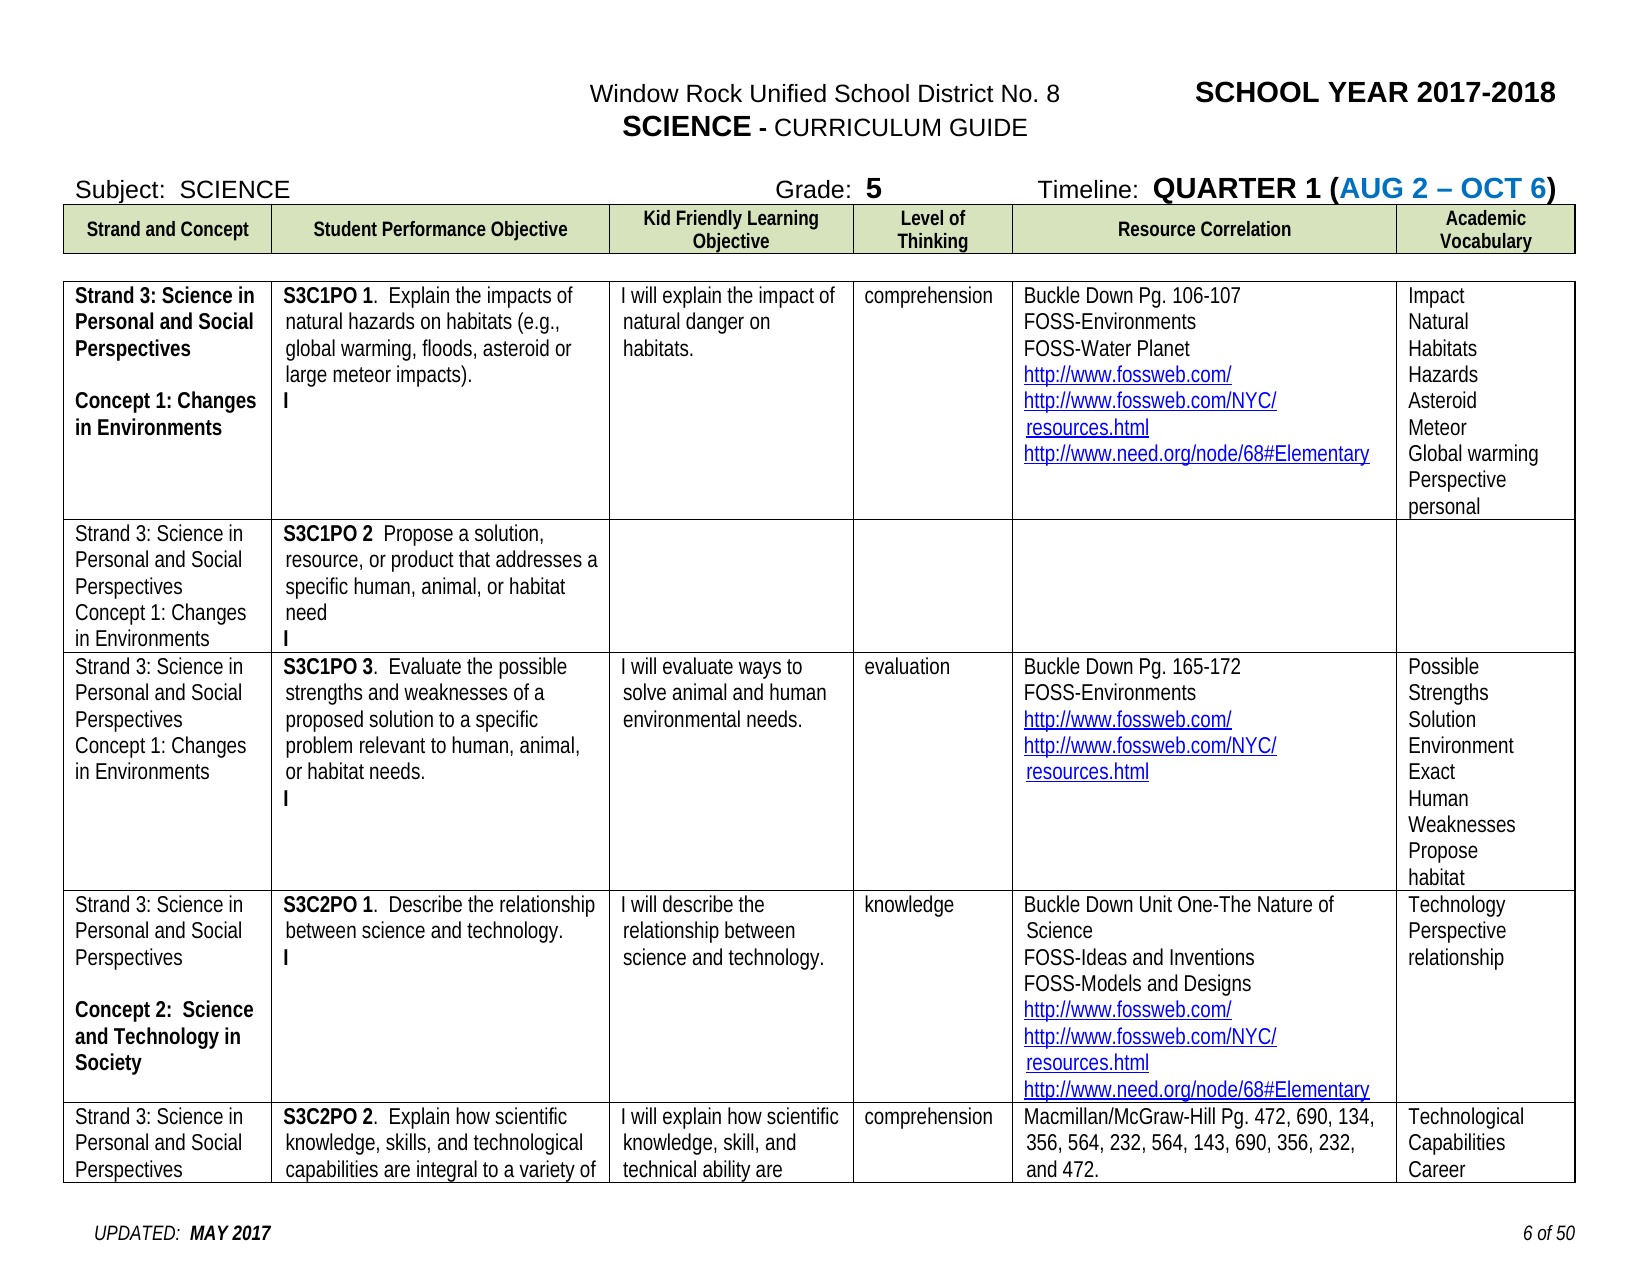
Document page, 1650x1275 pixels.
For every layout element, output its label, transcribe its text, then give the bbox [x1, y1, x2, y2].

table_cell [64, 1103, 271, 1182]
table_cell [1397, 1103, 1574, 1182]
table_cell [610, 520, 853, 652]
table_cell S3C1PO 1. Explain the impacts of natural hazards on habitats (e.g., global warming, floods, asteroid or large meteor impacts). I [272, 282, 609, 519]
table_cell S3C2PO 1. Describe the relationship between science and technology. I [272, 891, 609, 1102]
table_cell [272, 1103, 609, 1182]
table_cell Buckle Down Unit One-The Nature of Science FOSS-Ideas and Inventions FOSS-Models and Designs http://www.fossweb.com/ http://www.fossweb.com/NYC/resources.html http://www.need.org/node/68#Elementary [1013, 891, 1396, 1102]
table_cell knowledge [854, 891, 1012, 1102]
table_cell Possible Strengths Solution Environment Exact Human Weaknesses Propose habitat [1397, 653, 1574, 890]
table_cell S3C1PO 2 Propose a solution, resource, or product that addresses a specific human, animal, or habitat need I [272, 520, 609, 652]
table_cell Technology Perspective relationship [1397, 891, 1574, 1102]
table_cell S3C1PO 3. Evaluate the possible strengths and weaknesses of a proposed solution to a specific problem relevant to human, animal, or habitat needs. I [272, 653, 609, 890]
table_cell I will describe the relationship between science and technology. [610, 891, 853, 1102]
table_cell [1397, 520, 1574, 652]
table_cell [610, 1103, 853, 1182]
table_cell I will evaluate ways to solve animal and human environmental needs. [610, 653, 853, 890]
table_cell Strand 3: Science in Personal and Social Perspectives Concept 1: Changes in Environments [64, 520, 271, 652]
table_cell comprehension [854, 1103, 1012, 1182]
table_cell Strand 3: Science in Personal and Social Perspectives Concept 1: Changes in Environments [64, 653, 271, 890]
table_cell Strand 3: Science in Personal and Social Perspectives Concept 1: Changes in Environments [64, 282, 271, 519]
table_cell evaluation [854, 653, 1012, 890]
table_cell comprehension [854, 282, 1012, 519]
table_cell [854, 520, 1012, 652]
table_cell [1013, 1103, 1396, 1182]
table_cell Impact Natural Habitats Hazards Asteroid Meteor Global warming Perspective personal [1397, 282, 1574, 519]
table_cell Buckle Down Pg. 106-107 FOSS-Environments FOSS-Water Planet http://www.fossweb.com/ http://www.fossweb.com/NYC/resources.html http://www.need.org/node/68#Elementary [1013, 282, 1396, 519]
table_cell [1013, 520, 1396, 652]
table_cell Buckle Down Pg. 165-172 FOSS-Environments http://www.fossweb.com/ http://www.fossweb.com/NYC/resources.html [1013, 653, 1396, 890]
table_cell Strand 3: Science in Personal and Social Perspectives Concept 2: Science and Technology in Society [64, 891, 271, 1102]
table_cell I will explain the impact of natural danger on habitats. [610, 282, 853, 519]
